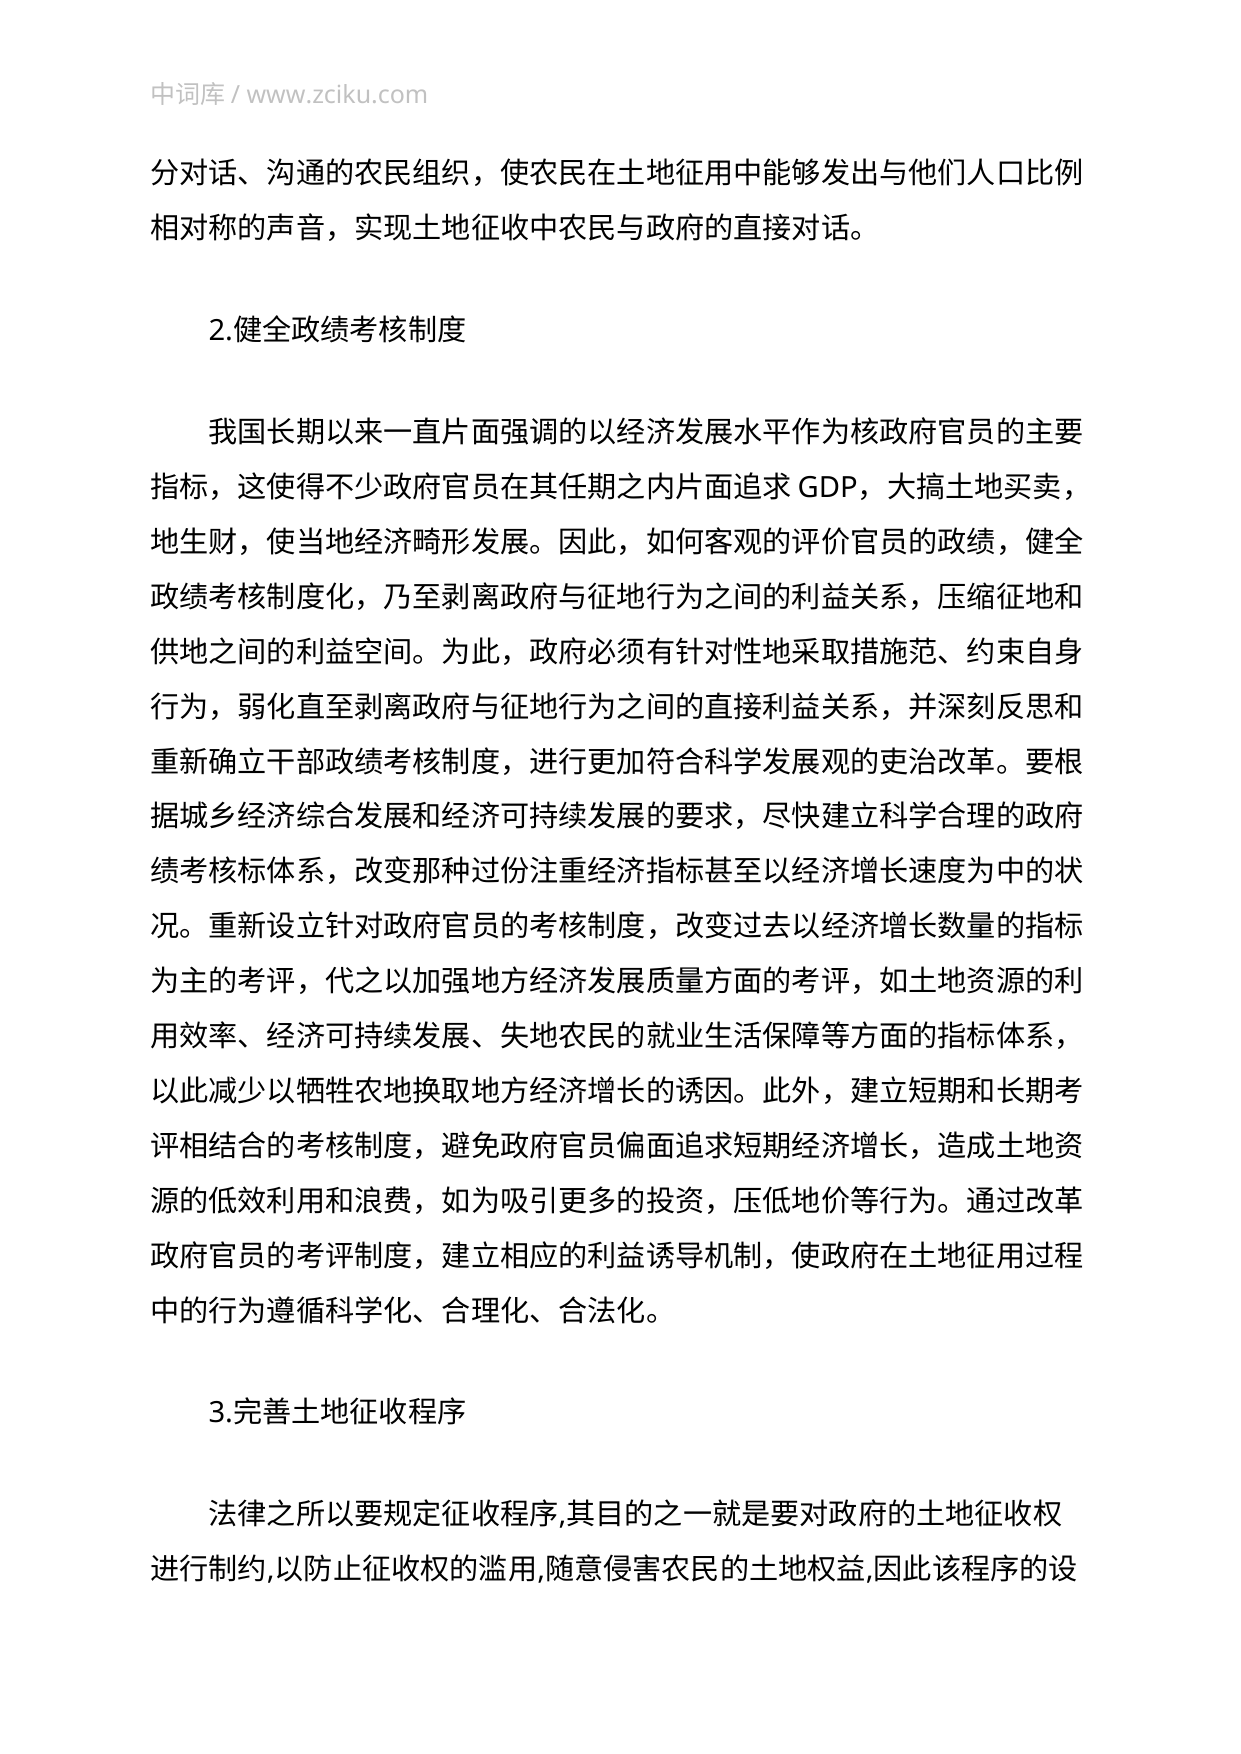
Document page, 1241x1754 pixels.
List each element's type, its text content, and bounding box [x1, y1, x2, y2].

text 我国长期以来一直片面强调的以经济发展水平作为核政府官员的主要指标，这使得不少政府官员在其任期之内片面追求GDP，大搞土地买卖，地生财，使当地经济畸形发展。因此，如何客观的评价官员的政绩，健全政绩考核制度化，乃至剥离政府与征地行为之间的利益关系，压缩征地和供地之间的利益空间。为此，政府必须有针对性地采取措施范、约束自身行为，弱化直至剥离政府与征地行为之间的直接利益关系，并深刻反思和重新确立干部政绩考核制度，进行更加符合科学发展观的吏治改革。要根据城乡经济综合发展和经济可持续发展的要求，尽快建立科学合理的政府绩考核标体系，改变那种过份注重经济指标甚至以经济增长速度为中的状况。重新设立针对政府官员的考核制度，改变过去以经济增长数量的指标为主的考评，代之以加强地方经济发展质量方面的考评，如土地资源的利用效率、经济可持续发展、失地农民的就业生活保障等方面的指标体系，以此减少以牺牲农地换取地方经济增长的诱因。此外，建立短期和长期考评相结合的考核制度，避免政府官员偏面追求短期经济增长，造成土地资源的低效利用和浪费，如为吸引更多的投资，压低地价等行为。通过改革政府官员的考评制度，建立相应的利益诱导机制，使政府在土地征用过程中的行为遵循科学化、合理化、合法化。 [150, 409, 1090, 1329]
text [150, 1491, 1090, 1588]
text 2.健全政绩考核制度 [150, 307, 1090, 349]
text 3.完善土地征收程序 [150, 1389, 1090, 1431]
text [150, 150, 1090, 247]
